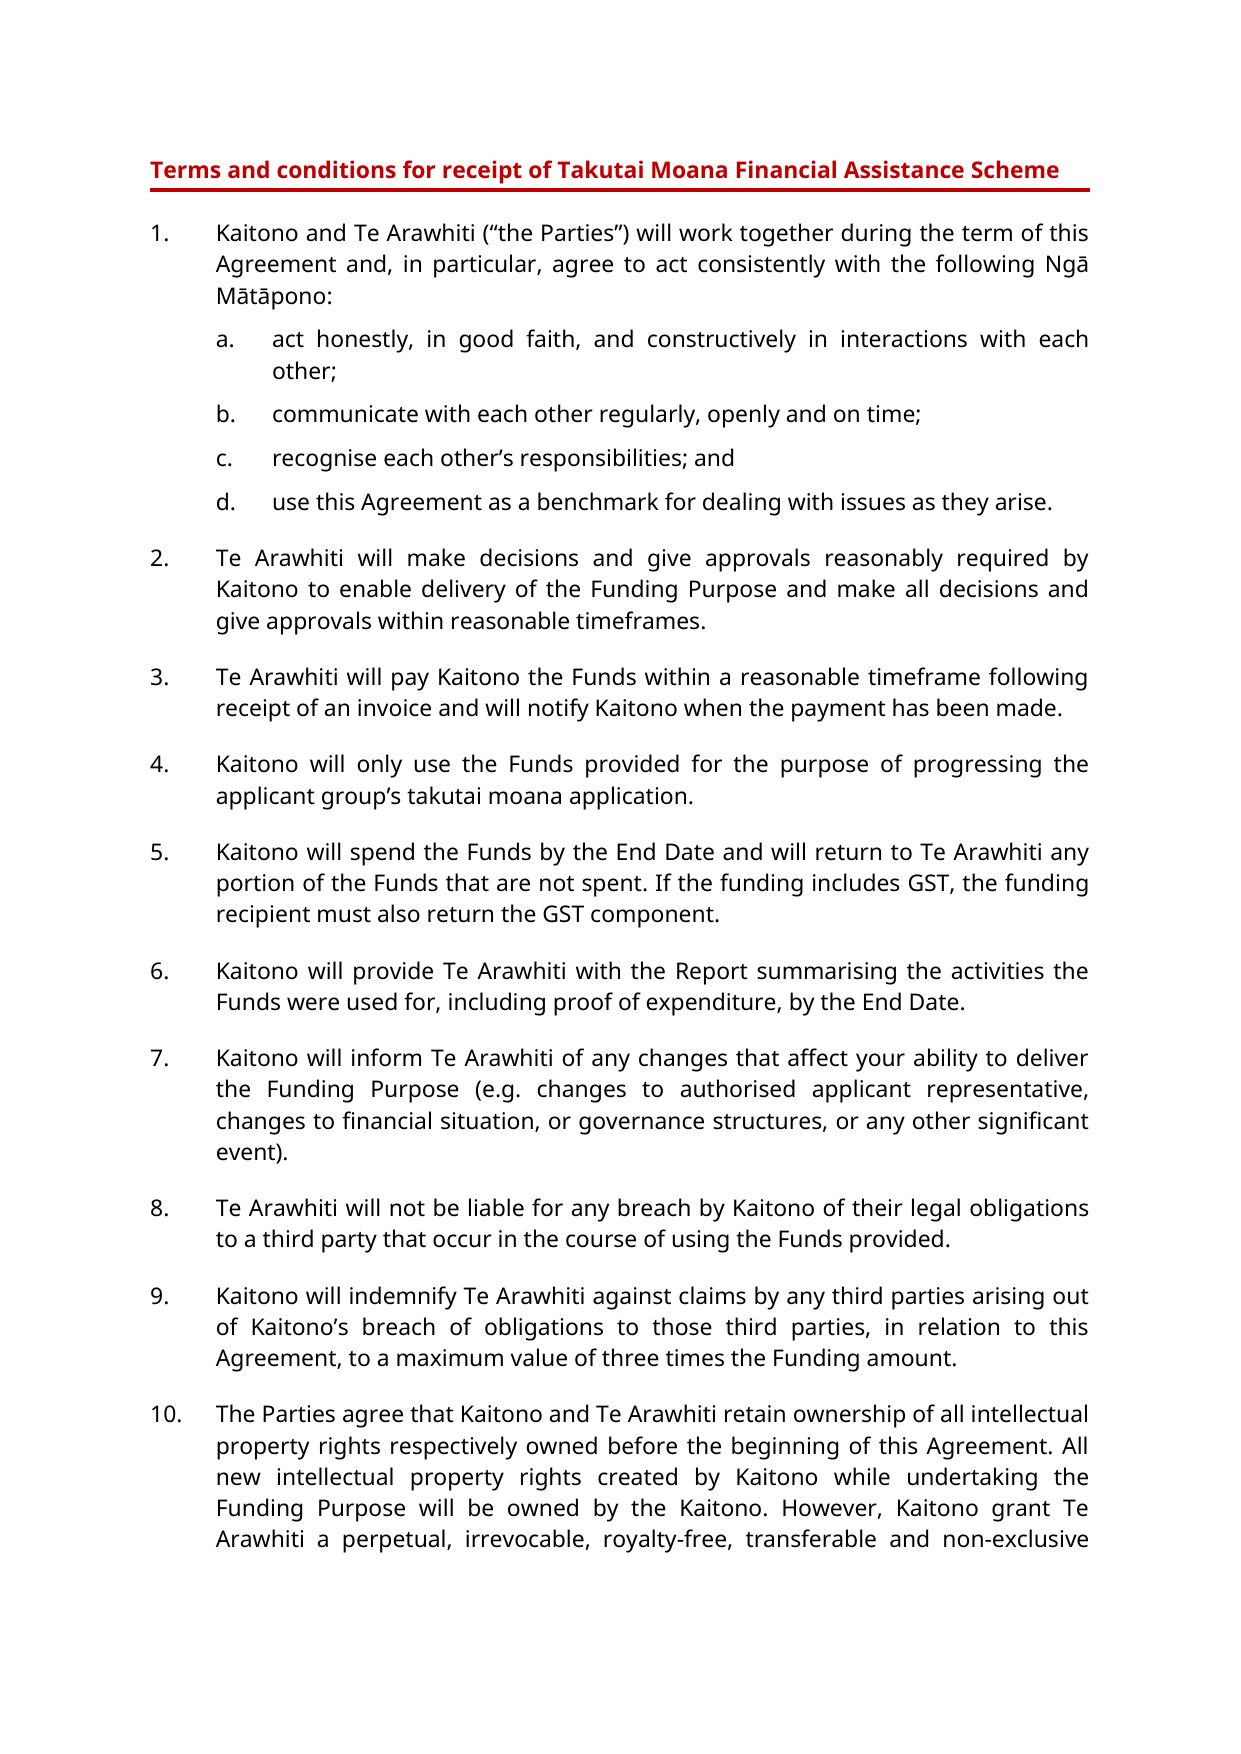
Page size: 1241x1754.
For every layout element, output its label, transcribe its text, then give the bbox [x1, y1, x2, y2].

list Te Arawhiti will pay Kaitono the Funds within a reasonable timeframe following receipt of an invoice and will notify Kaitono when the payment has been made. [150, 661, 1090, 723]
list Te Arawhiti will make decisions and give approvals reasonably required by Kaitono to enable delivery of the Funding Purpose and make all decisions and give approvals within reasonable timeframes. [150, 542, 1090, 636]
list Kaitono will indemnify Te Arawhiti against claims by any third parties arising out of Kaitono’s breach of obligations to those third parties, in relation to this Agreement, to a maximum value of three times the Funding amount. [150, 1280, 1090, 1373]
list recognise each other’s responsibilities; and [216, 442, 1090, 473]
list communicate with each other regularly, openly and on time; [216, 398, 1090, 430]
list act honestly, in good faith, and constructively in interactions with each other; [216, 323, 1090, 386]
list Kaitono will provide Te Arawhiti with the Report summarising the activities the Funds were used for, including proof of expenditure, by the End Date. [150, 955, 1090, 1017]
list Te Arawhiti will not be liable for any breach by Kaitono of their legal obligations to a third party that occur in the course of using the Funds provided. [150, 1192, 1090, 1255]
list Kaitono will inform Te Arawhiti of any changes that affect your ability to deliver the Funding Purpose (e.g. changes to authorised applicant representative, changes to financial situation, or governance structures, or any other significant event). [150, 1042, 1090, 1167]
list Kaitono will spend the Funds by the End Date and will return to Te Arawhiti any portion of the Funds that are not spent. If the funding includes GST, the funding recipient must also return the GST component. [150, 836, 1090, 930]
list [150, 1398, 1090, 1555]
list use this Agreement as a benchmark for dealing with issues as they arise. [216, 486, 1090, 517]
list Kaitono and Te Arawhiti (“the Parties”) will work together during the term of this Agreement and, in particular, agree to act consistently with the following Ngā Mātāpono: [150, 217, 1090, 311]
list Kaitono will only use the Funds provided for the purpose of progressing the applicant group’s takutai moana application. [150, 748, 1090, 811]
text Terms and conditions for receipt of Takutai Moana Financial Assistance Scheme [150, 154, 1090, 188]
